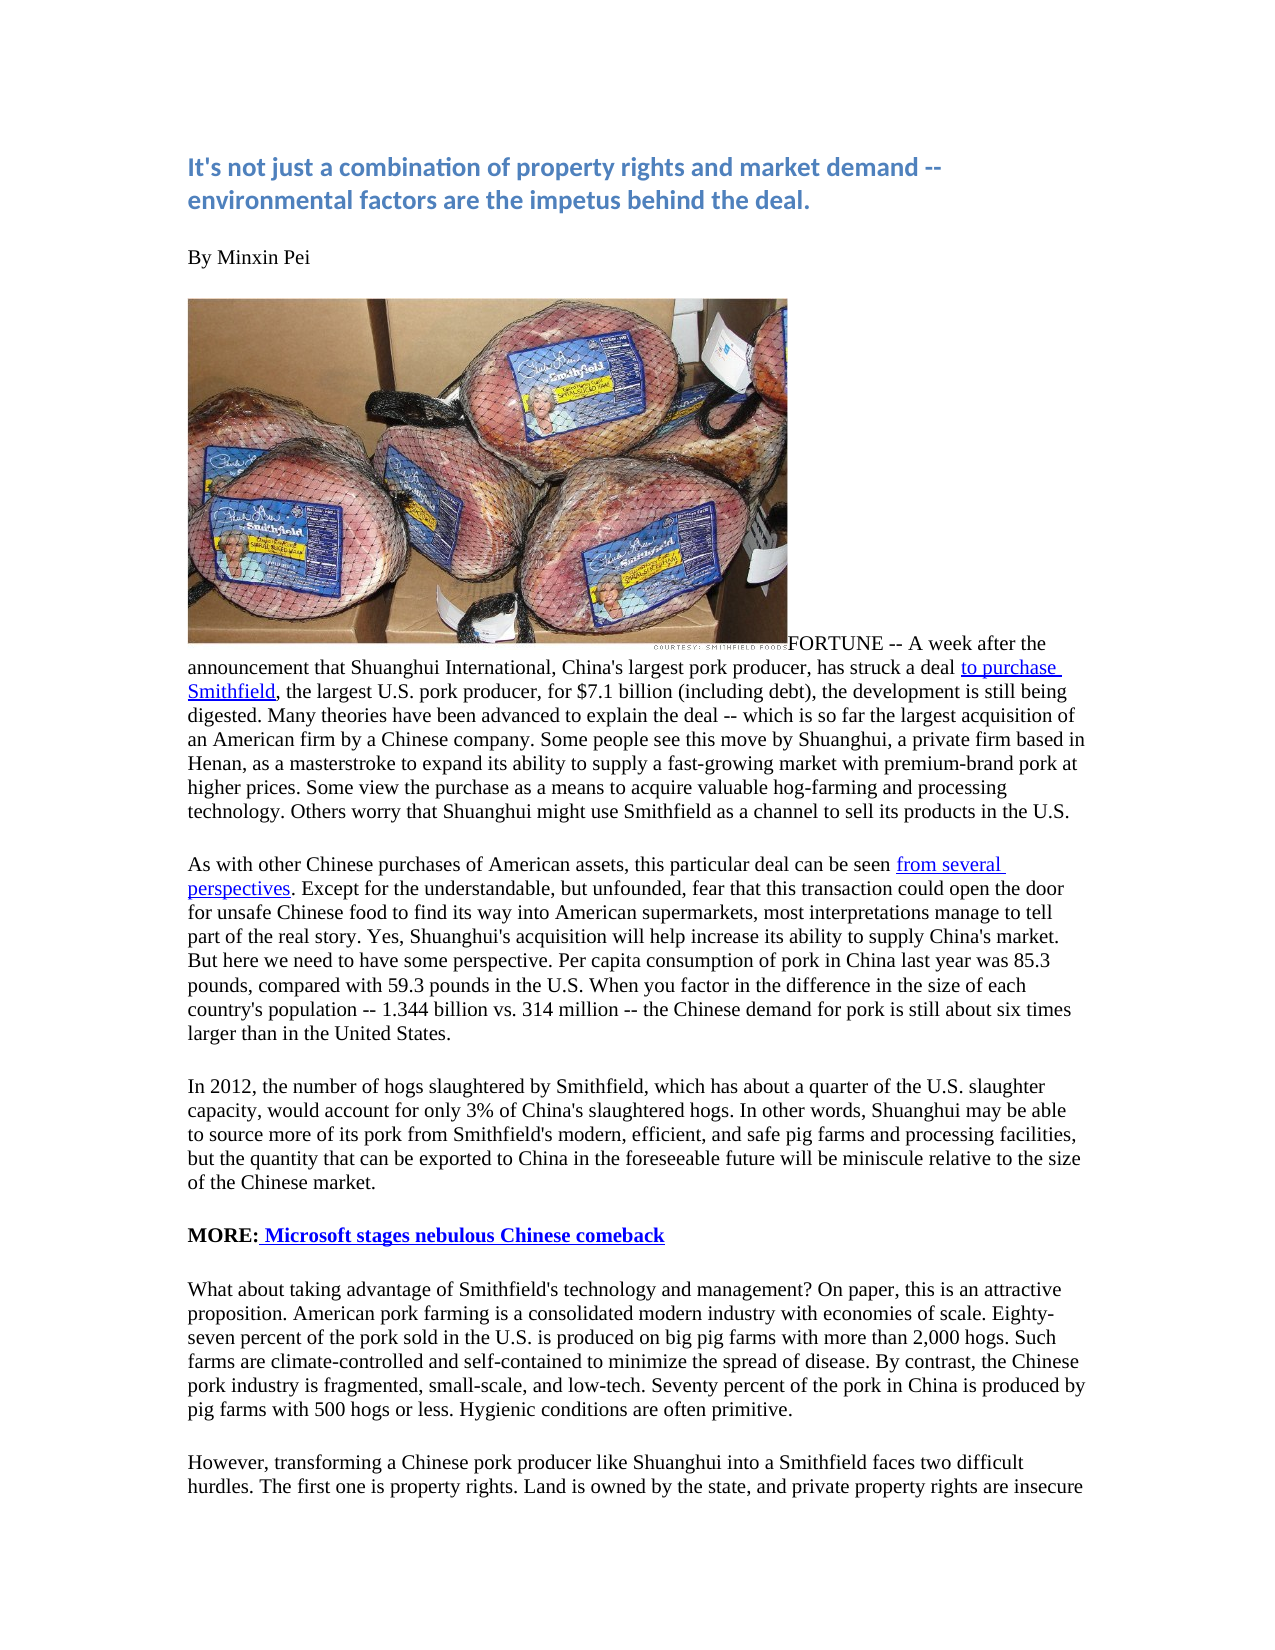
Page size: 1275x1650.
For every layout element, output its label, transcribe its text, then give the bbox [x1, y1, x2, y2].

picture [187, 298, 788, 650]
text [187, 1450, 1087, 1498]
subtitle It's not just a combination of property rights and market demand -- environmental factors are the impetus behind the deal. [187, 150, 1087, 216]
text In 2012, the number of hogs slaughtered by Smithfield, which has about a quarter of the U.S. slaughter capacity, would account for only 3% of China's slaughtered hogs. In other words, Shuanghui may be able to source more of its pork from Smithfield's modern, efficient, and safe pig farms and processing facilities, but the quantity that can be exported to China in the foreseeable future will be miniscule relative to the size of the Chinese market. [187, 1074, 1087, 1194]
text MORE: Microsoft stages nebulous Chinese comeback [187, 1223, 1087, 1247]
text By Minxin Pei [187, 245, 1087, 269]
text As with other Chinese purchases of American assets, this particular deal can be seen from several perspectives. Except for the understandable, but unfounded, fear that this transaction could open the door for unsafe Chinese food to find its way into American supermarkets, most interpretations manage to tell part of the real story. Yes, Shuanghui's acquisition will help increase its ability to supply China's market. But here we need to have some perspective. Per capita consumption of pork in China last year was 85.3 pounds, compared with 59.3 pounds in the U.S. When you factor in the difference in the size of each country's population -- 1.344 billion vs. 314 million -- the Chinese demand for pork is still about six times larger than in the United States. [187, 852, 1087, 1045]
text What about taking advantage of Smithfield's technology and management? On paper, this is an attractive proposition. American pork farming is a consolidated modern industry with economies of scale. Eighty-seven percent of the pork sold in the U.S. is produced on big pig farms with more than 2,000 hogs. Such farms are climate-controlled and self-contained to minimize the spread of disease. By contrast, the Chinese pork industry is fragmented, small-scale, and low-tech. Seventy percent of the pork in China is produced by pig farms with 500 hogs or less. Hygienic conditions are often primitive. [187, 1277, 1087, 1421]
